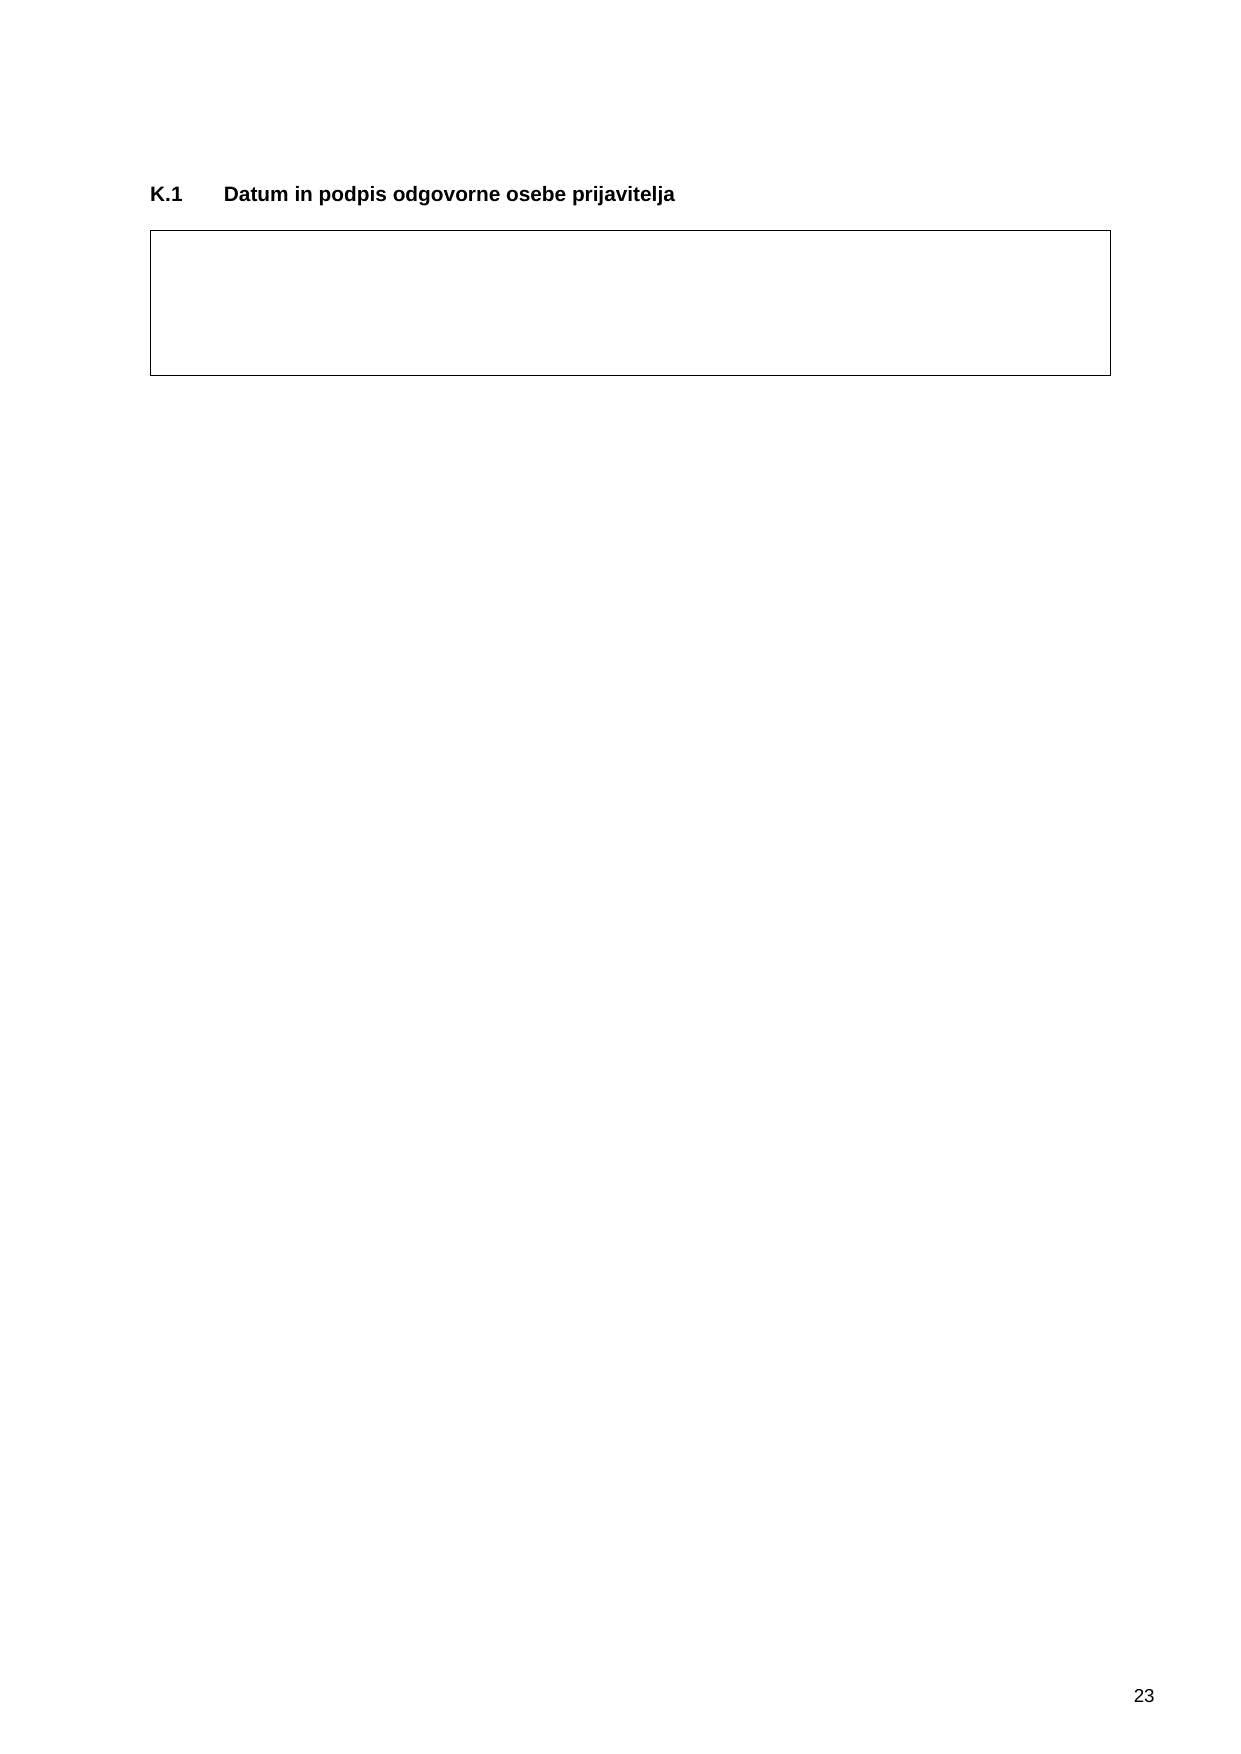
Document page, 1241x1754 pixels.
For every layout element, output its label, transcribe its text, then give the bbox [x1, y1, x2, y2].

text K.1 Datum in podpis odgovorne osebe prijavitelja [150, 183, 1102, 206]
table_header [151, 231, 1110, 375]
